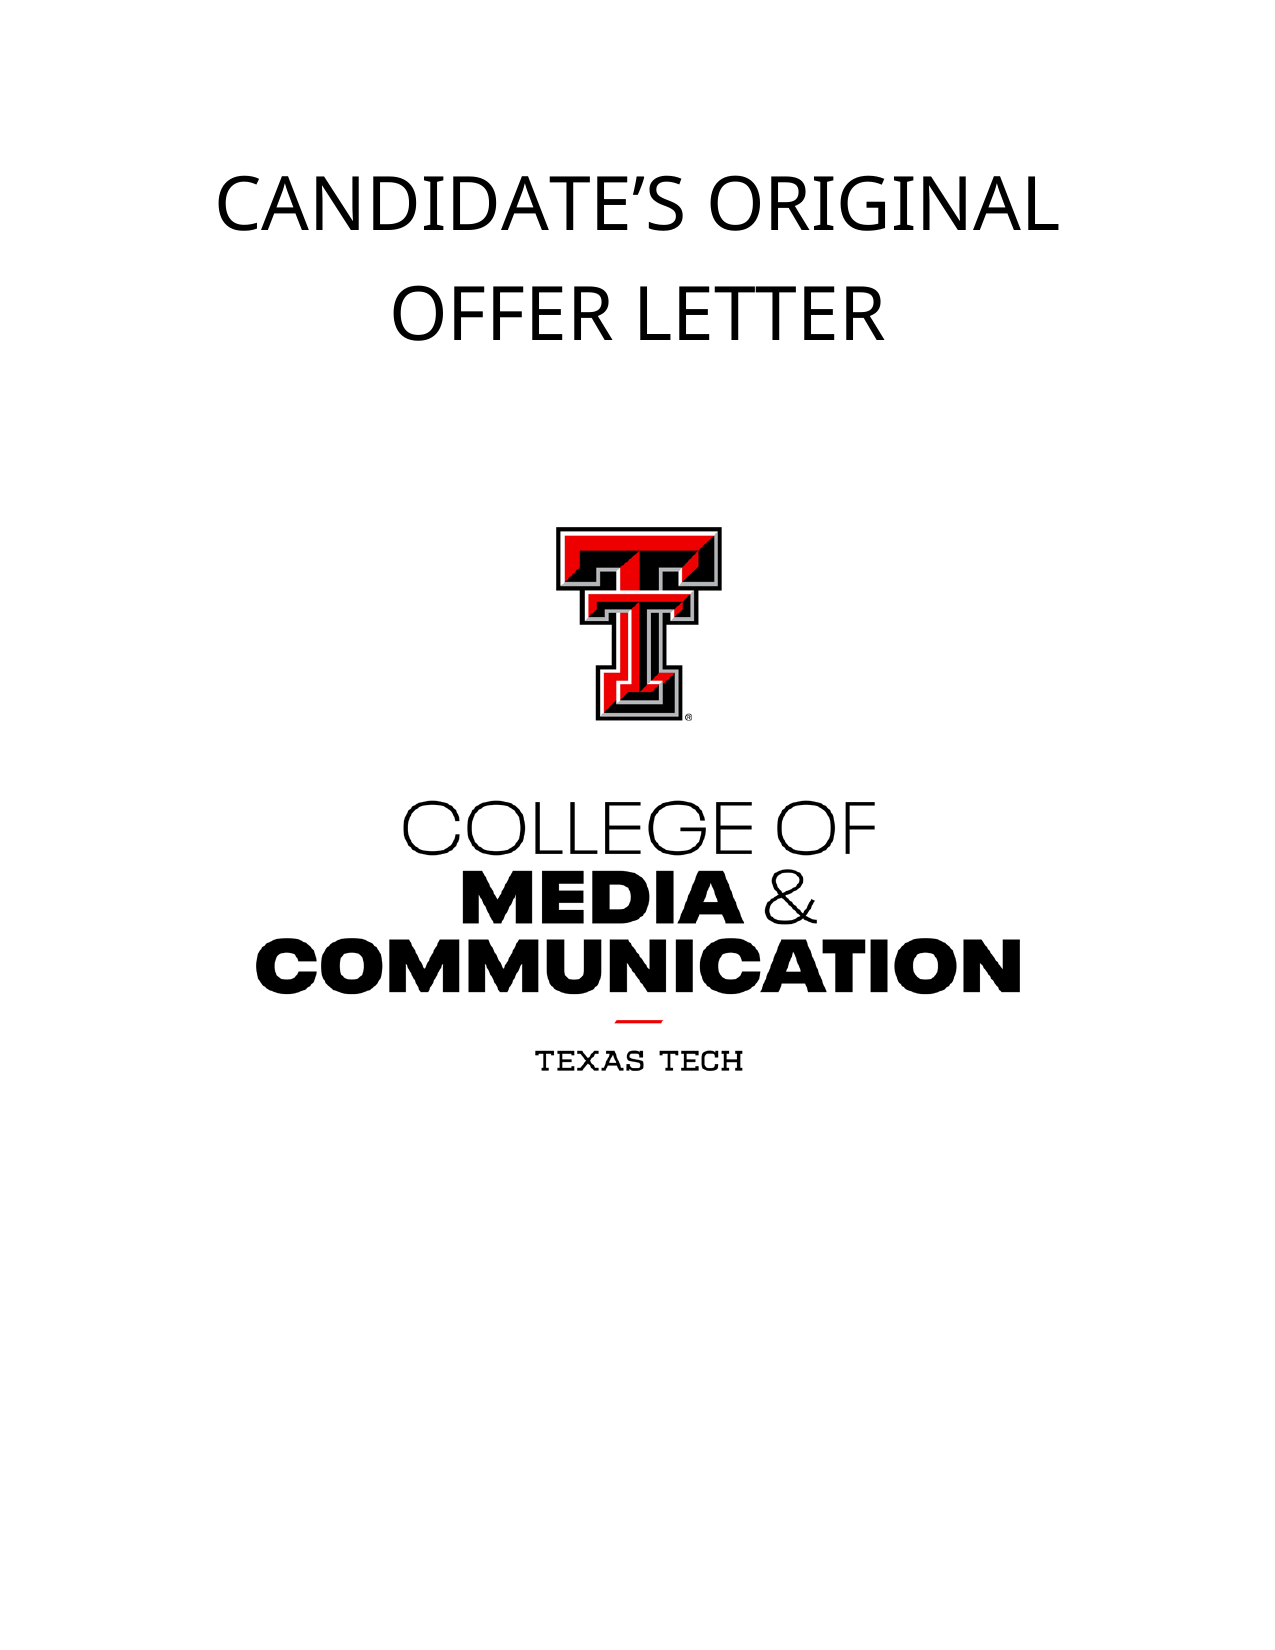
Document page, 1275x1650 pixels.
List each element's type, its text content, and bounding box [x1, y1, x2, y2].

text CANDIDATE’S ORIGINAL OFFER LETTER [150, 150, 1125, 362]
picture [243, 514, 1032, 1083]
